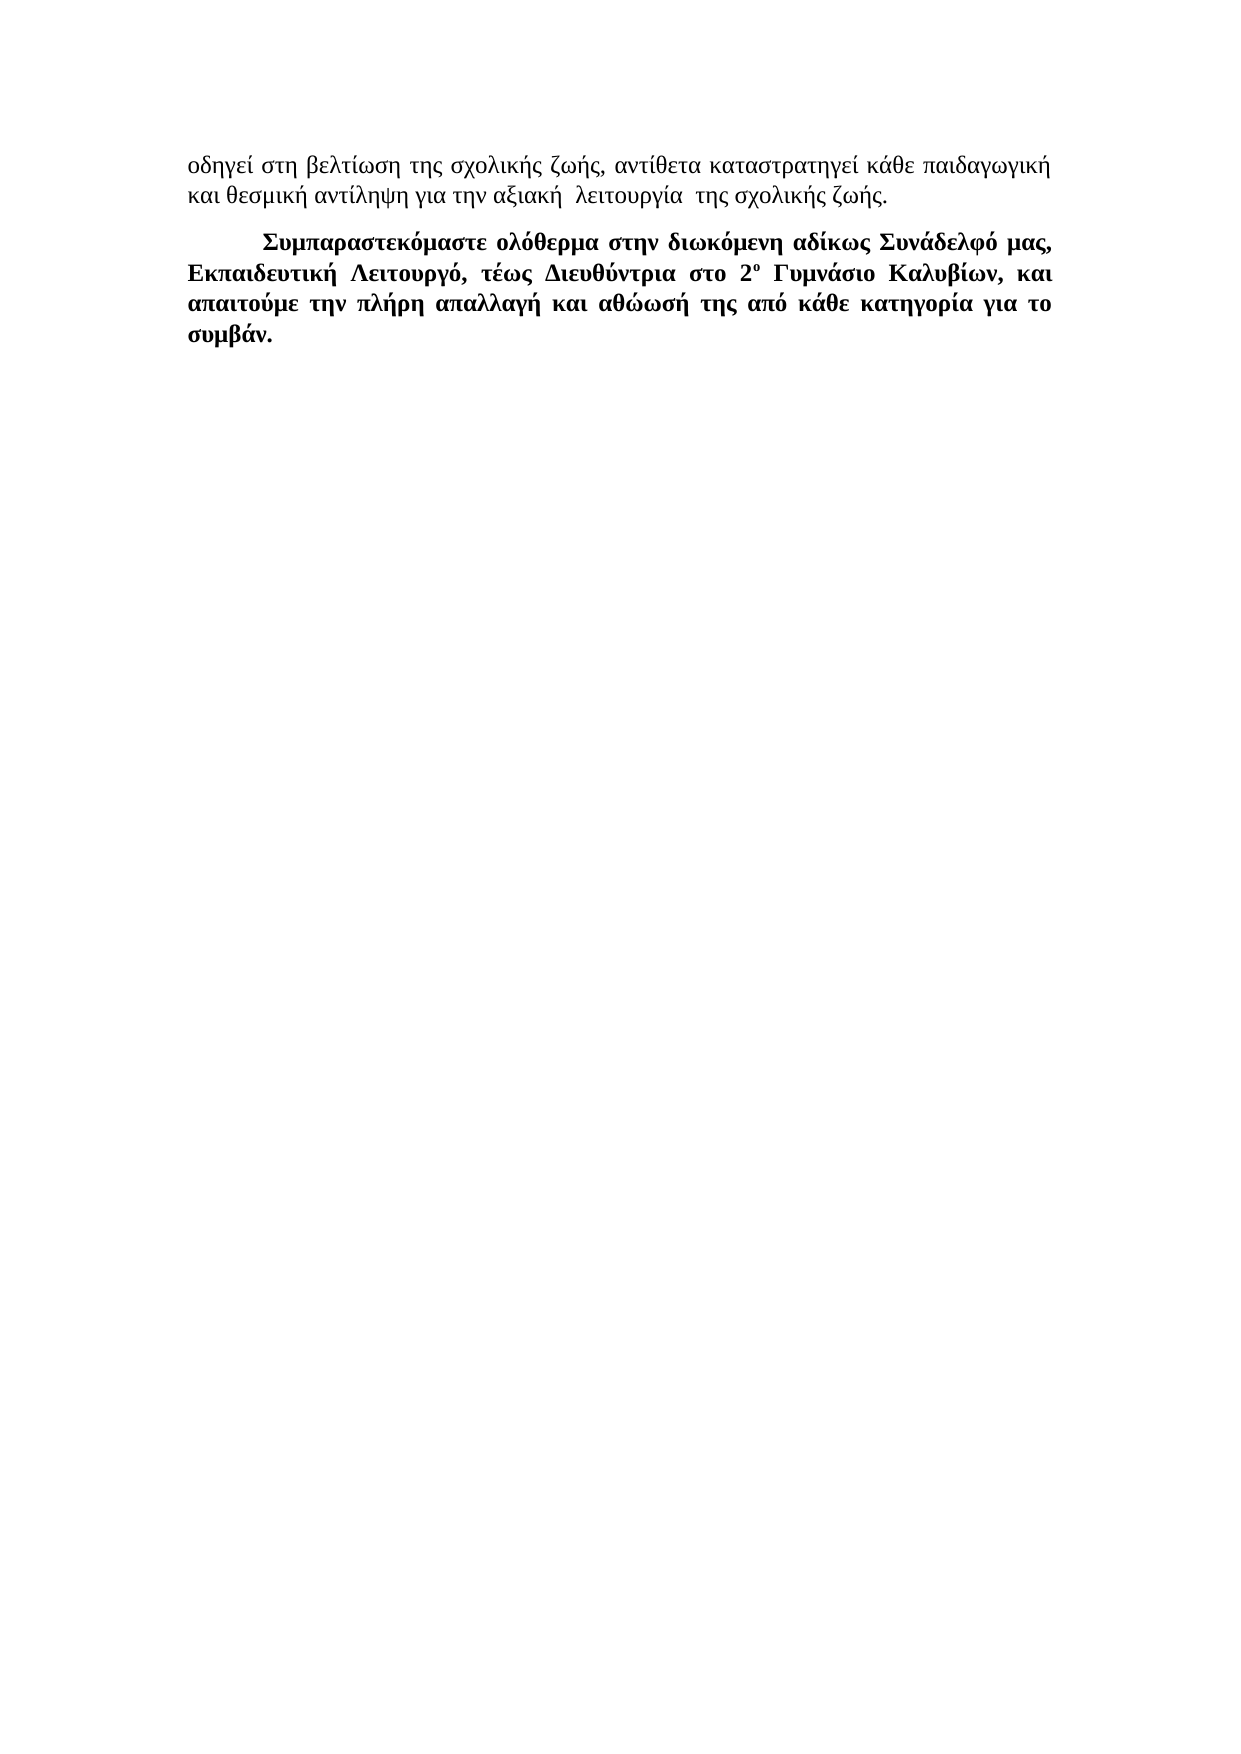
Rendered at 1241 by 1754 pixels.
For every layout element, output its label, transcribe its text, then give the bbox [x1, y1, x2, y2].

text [187, 150, 1053, 209]
text Συμπαραστεκόμαστε ολόθερμα στην διωκόμενη αδίκως Συνάδελφό μας, Εκπαιδευτική Λειτουργό, τέως Διευθύντρια στο 2ο Γυμνάσιο Καλυβίων, και απαιτούμε την πλήρη απαλλαγή και αθώωσή της από κάθε κατηγορία για το συμβάν. [187, 227, 1053, 347]
